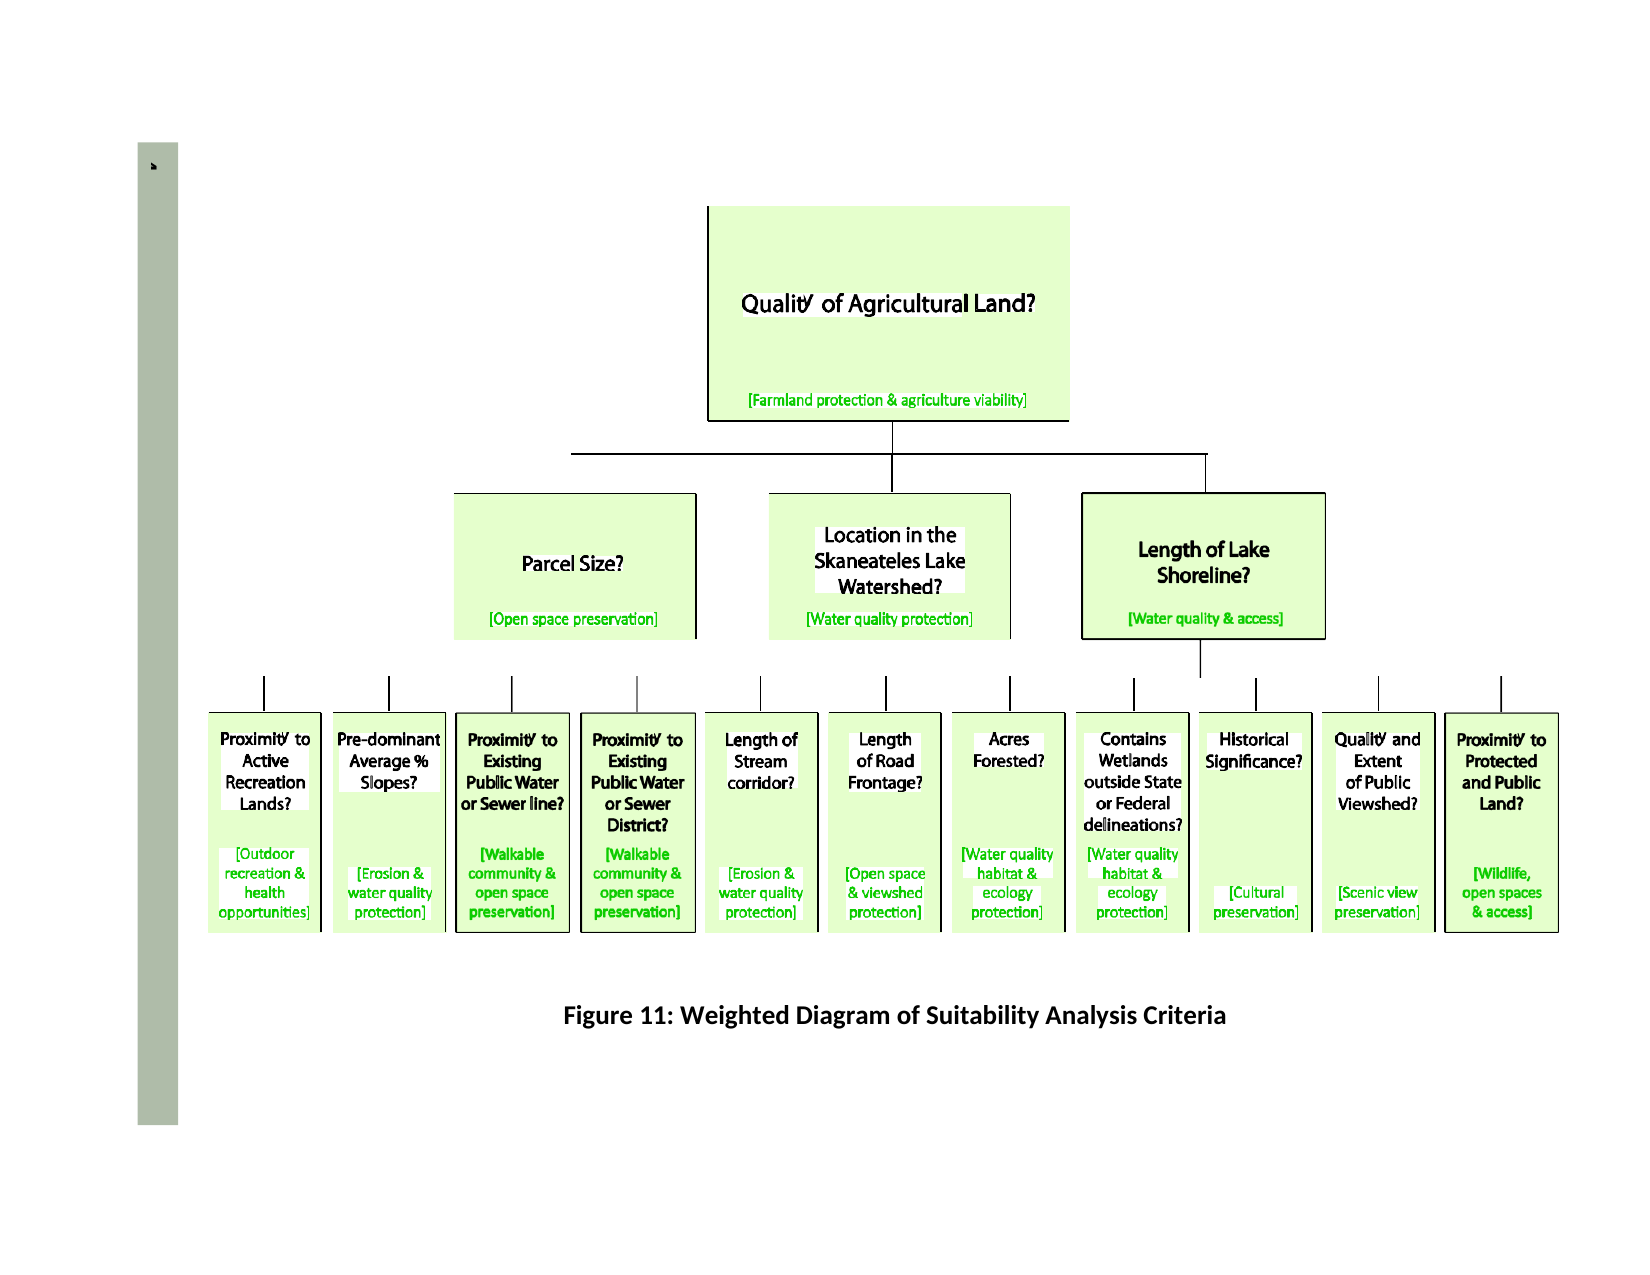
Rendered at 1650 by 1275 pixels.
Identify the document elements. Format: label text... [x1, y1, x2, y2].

picture [815, 526, 965, 594]
picture [1335, 886, 1419, 920]
picture [1084, 732, 1182, 831]
picture [962, 847, 1053, 879]
text Figure 11: Weighted Diagram of Suitability Analysis Criteria [563, 998, 1414, 1031]
picture [523, 555, 574, 571]
picture [749, 393, 1026, 408]
picture [974, 732, 1044, 767]
picture [849, 732, 922, 792]
picture [1206, 732, 1302, 771]
picture [1444, 676, 1559, 933]
picture [490, 612, 657, 627]
picture [1097, 886, 1167, 920]
picture [219, 847, 309, 920]
picture [580, 555, 623, 571]
picture [846, 867, 925, 920]
picture [1088, 847, 1178, 879]
picture [742, 293, 962, 317]
picture [726, 732, 798, 789]
picture [972, 886, 1042, 920]
picture [338, 732, 440, 792]
picture [807, 612, 972, 627]
picture [1214, 886, 1298, 920]
picture [975, 293, 1035, 312]
picture [455, 676, 570, 933]
picture [1335, 732, 1420, 810]
picture [348, 867, 432, 920]
picture [580, 676, 696, 933]
picture [221, 732, 310, 810]
picture [719, 867, 803, 920]
picture [1081, 492, 1326, 678]
